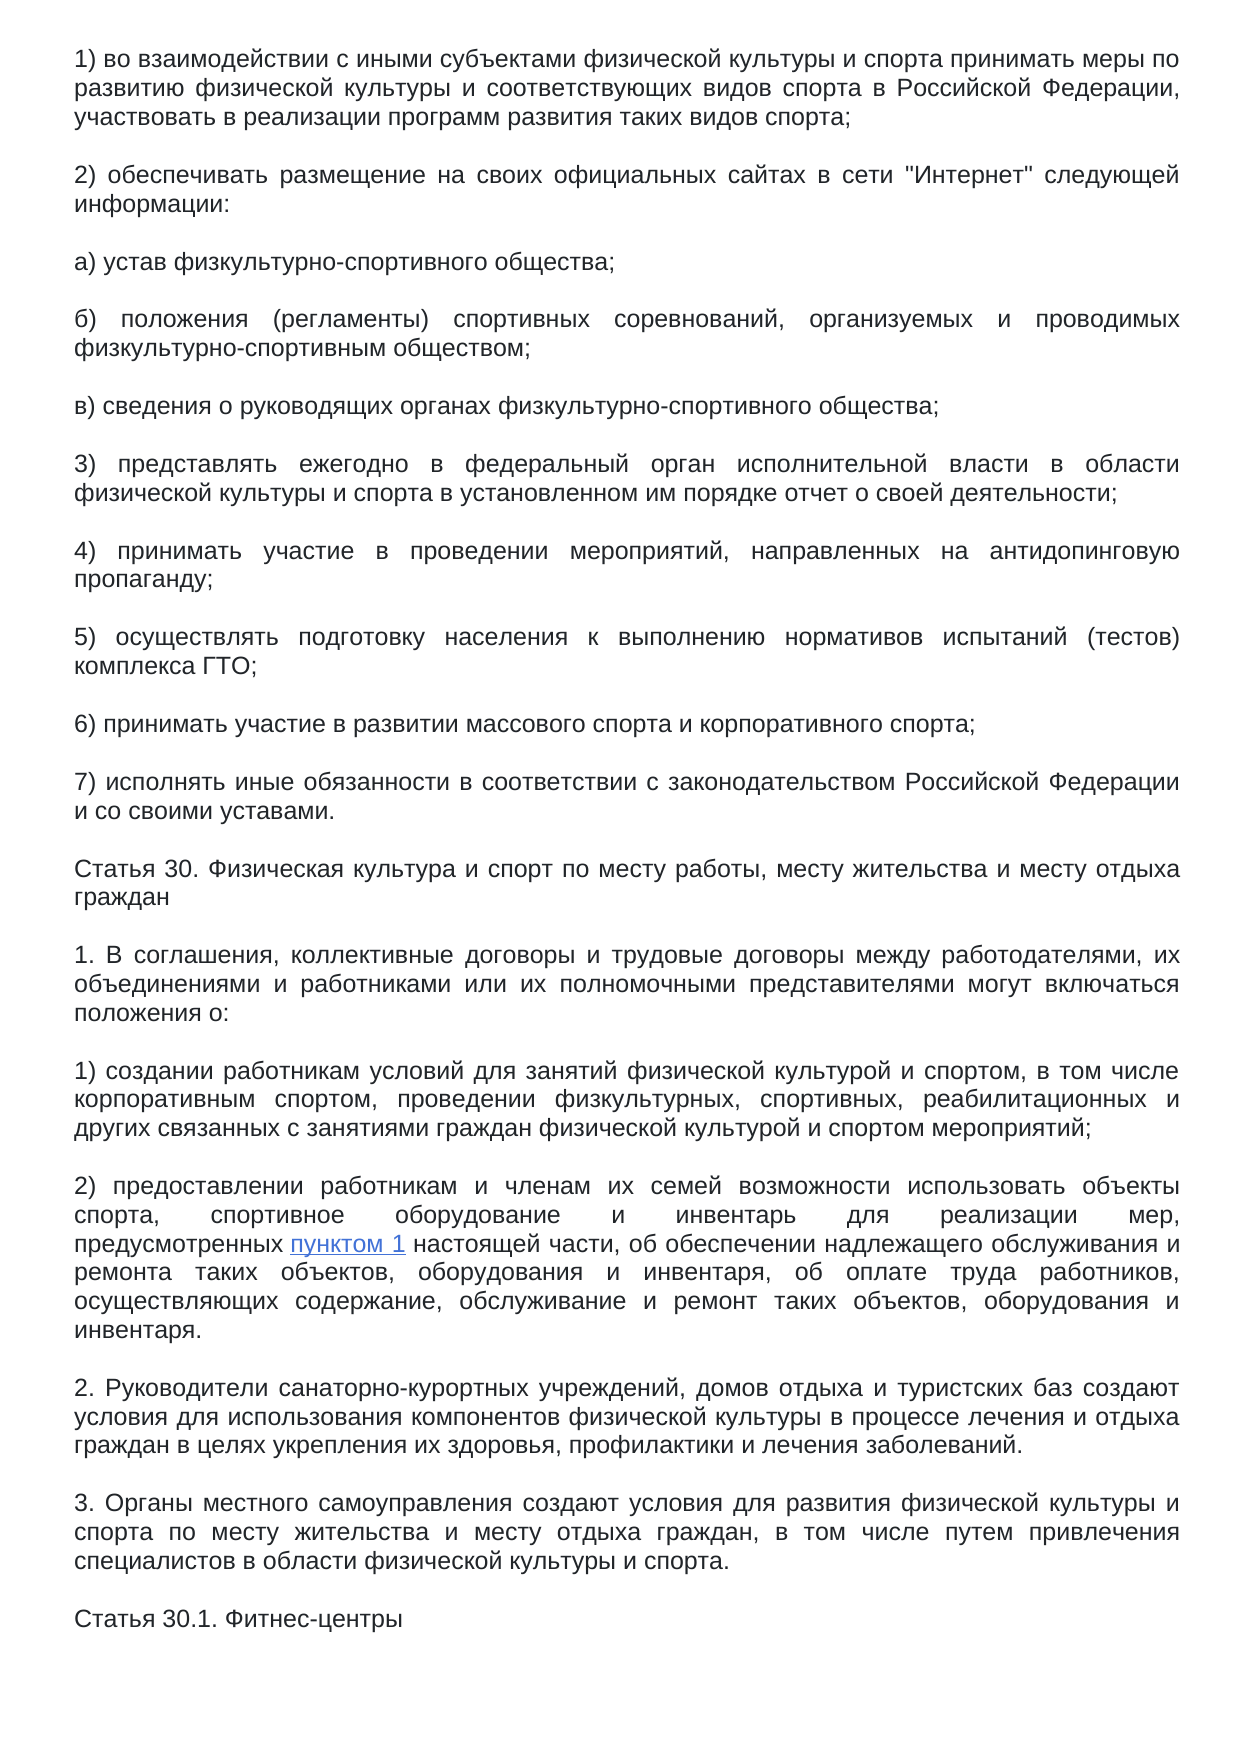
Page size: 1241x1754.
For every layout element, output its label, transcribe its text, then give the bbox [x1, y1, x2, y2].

text 3. Органы местного самоуправления создают условия для развития физической культуры и спорта по месту жительства и месту отдыха граждан, в том числе путем привлечения специалистов в области физической культуры и спорта. [74, 1488, 1181, 1574]
text 2. Руководители санаторно-курортных учреждений, домов отдыха и туристских баз создают условия для использования компонентов физической культуры в процессе лечения и отдыха граждан в целях укрепления их здоровья, профилактики и лечения заболеваний. [74, 1373, 1181, 1459]
text а) устав физкультурно-спортивного общества; [74, 246, 1181, 275]
text 6) принимать участие в развитии массового спорта и корпоративного спорта; [74, 709, 1181, 738]
text в) сведения о руководящих органах физкультурно-спортивного общества; [74, 391, 1181, 420]
text 1. В соглашения, коллективные договоры и трудовые договоры между работодателями, их объединениями и работниками или их полномочными представителями могут включаться положения о: [74, 940, 1181, 1026]
text 4) принимать участие в проведении мероприятий, направленных на антидопинговую пропаганду; [74, 536, 1181, 593]
text 5) осуществлять подготовку населения к выполнению нормативов испытаний (тестов) комплекса ГТО; [74, 622, 1181, 680]
text 1) создании работникам условий для занятий физической культурой и спортом, в том числе корпоративным спортом, проведении физкультурных, спортивных, реабилитационных и других связанных с занятиями граждан физической культурой и спортом мероприятий; [74, 1056, 1181, 1142]
text Статья 30.1. Фитнес-центры [74, 1603, 1181, 1632]
text б) положения (регламенты) спортивных соревнований, организуемых и проводимых физкультурно-спортивным обществом; [74, 304, 1181, 362]
text Статья 30. Физическая культура и спорт по месту работы, месту жительства и месту отдыха граждан [74, 853, 1181, 911]
text 2) обеспечивать размещение на своих официальных сайтах в сети "Интернет" следующей информации: [74, 160, 1181, 217]
text 3) представлять ежегодно в федеральный орган исполнительной власти в области физической культуры и спорта в установленном им порядке отчет о своей деятельности; [74, 449, 1181, 506]
text 7) исполнять иные обязанности в соответствии с законодательством Российской Федерации и со своими уставами. [74, 767, 1181, 824]
text 2) предоставлении работникам и членам их семей возможности использовать объекты спорта, спортивное оборудование и инвентарь для реализации мер, предусмотренных пунктом 1 настоящей части, об обеспечении надлежащего обслуживания и ремонта таких объектов, оборудования и инвентаря, об оплате труда работников, осуществляющих содержание, обслуживание и ремонт таких объектов, оборудования и инвентаря. [74, 1171, 1181, 1343]
text 1) во взаимодействии с иными субъектами физической культуры и спорта принимать меры по развитию физической культуры и соответствующих видов спорта в Российской Федерации, участвовать в реализации программ развития таких видов спорта; [74, 44, 1181, 131]
